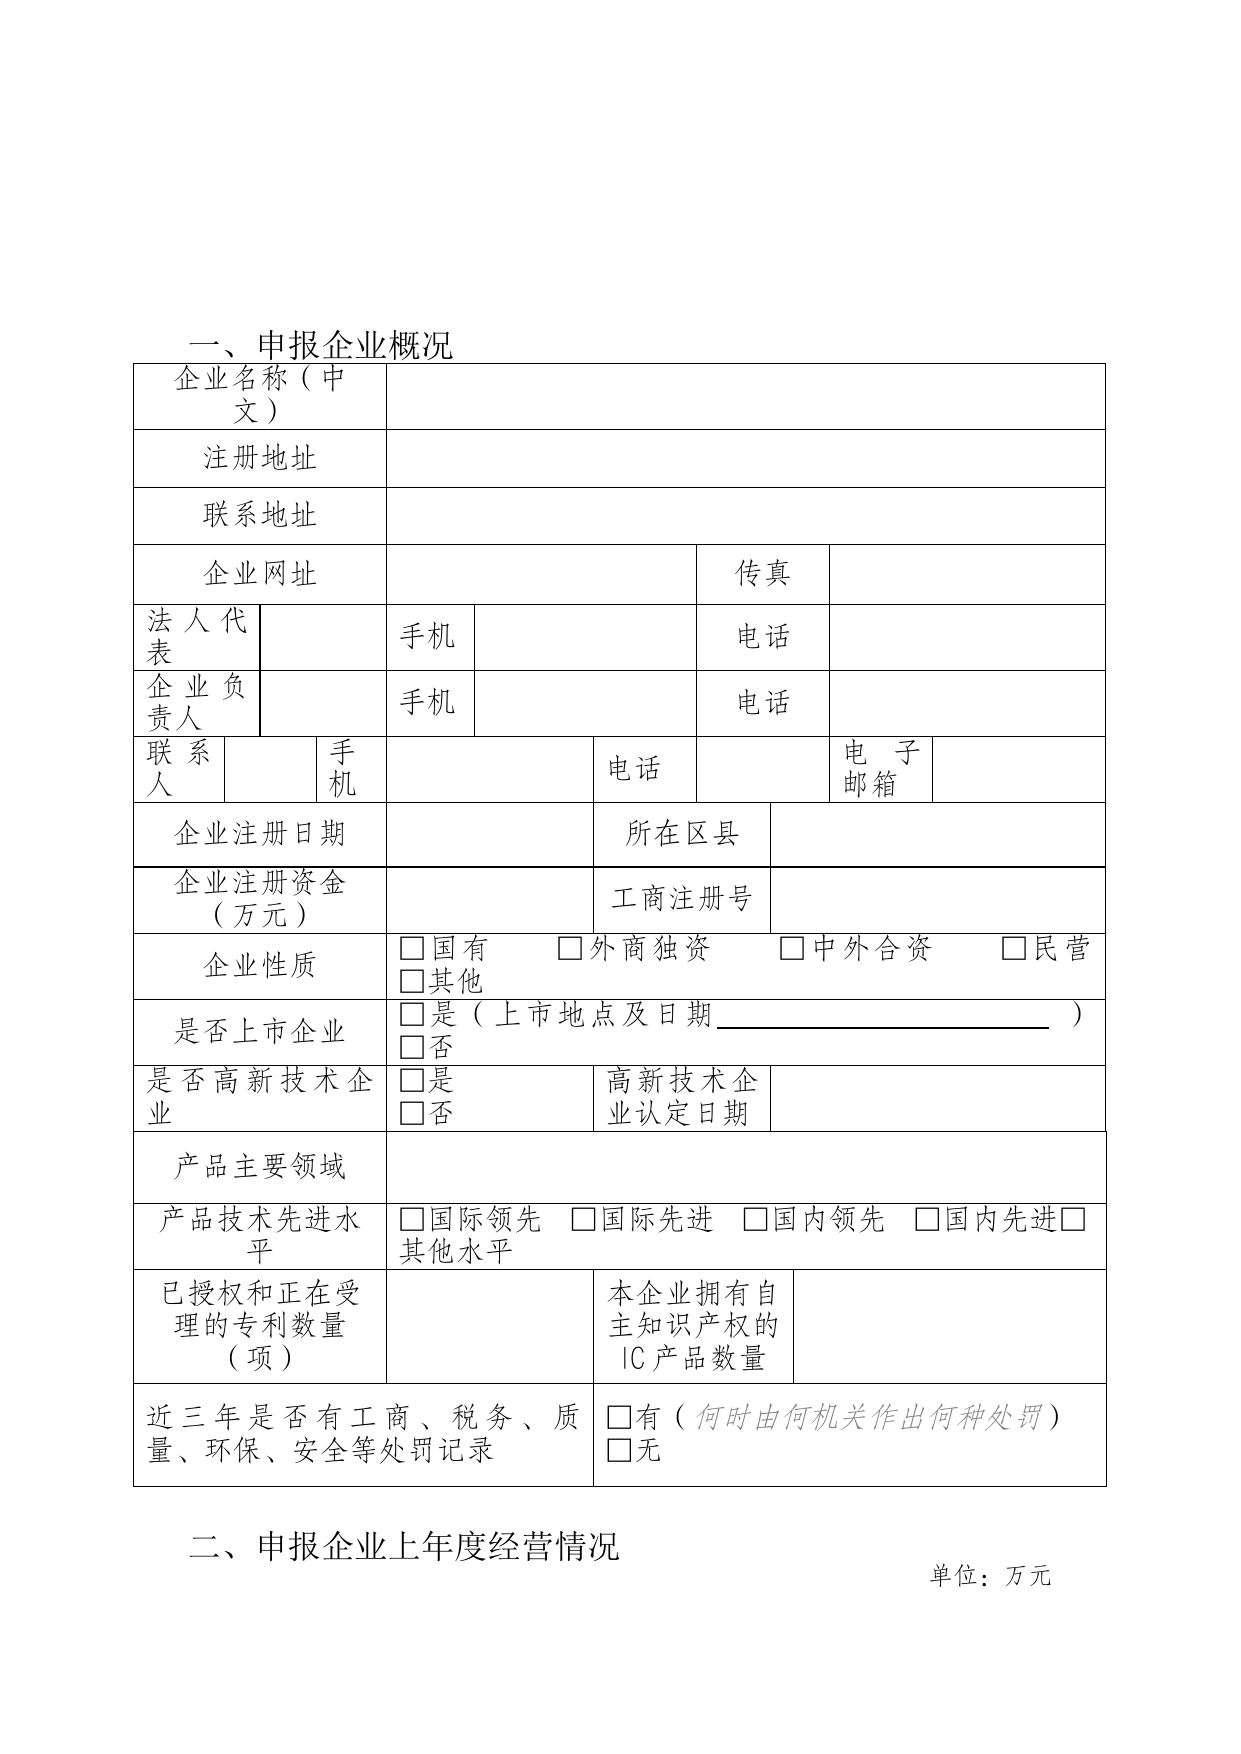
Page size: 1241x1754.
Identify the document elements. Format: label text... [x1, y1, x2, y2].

table_cell 电话 [697, 671, 829, 736]
table_cell □是 □否 [387, 1066, 593, 1131]
table_cell 联系地址 [134, 488, 386, 543]
table_cell [387, 868, 593, 932]
table_cell [475, 671, 696, 736]
table_cell 企业网址 [134, 545, 386, 604]
table_cell [933, 737, 1105, 802]
table_cell 传真 [697, 545, 829, 604]
table_cell 企业负责人 [134, 671, 259, 736]
table_cell 企业注册日期 [134, 803, 386, 866]
table_cell □有（何时由何机关作出何种处罚） □无 [594, 1384, 1106, 1486]
table_cell 本企业拥有自主知识产权的IC产品数量 [594, 1270, 793, 1383]
table_cell 企业注册资金 （万元） [134, 868, 386, 932]
table_cell [225, 737, 316, 802]
table_cell 是否上市企业 [134, 1000, 386, 1064]
table_cell [387, 488, 1105, 543]
table_cell 电话 [697, 605, 829, 670]
table_cell [387, 1132, 1106, 1203]
table_cell 产品主要领域 [134, 1132, 386, 1203]
table_cell [475, 605, 696, 670]
table_cell [697, 737, 829, 802]
table_cell [771, 1066, 1105, 1131]
table_cell [387, 545, 696, 604]
table_cell [830, 671, 1105, 736]
table_cell 联系人 [134, 737, 224, 802]
table_cell [771, 803, 1105, 866]
table_cell [387, 737, 593, 802]
table_cell [387, 803, 593, 866]
table_cell [771, 868, 1105, 932]
table_cell 电话 [594, 737, 696, 802]
table_cell 法人代表 [134, 605, 259, 670]
table_cell [261, 671, 386, 736]
table_cell 近三年是否有工商、税务、质量、环保、安全等处罚记录 [134, 1384, 593, 1486]
table_cell 企业性质 [134, 934, 386, 998]
table_cell [261, 605, 386, 670]
table_cell 是否高新技术企业 [134, 1066, 386, 1131]
table_cell [830, 605, 1105, 670]
table_cell 手机 [387, 671, 474, 736]
table_cell 已授权和正在受理的专利数量（项） [134, 1270, 386, 1383]
table_cell [387, 1270, 593, 1383]
text 一、申报企业概况 [187, 324, 1053, 362]
table_cell 高新技术企业认定日期 [594, 1066, 770, 1131]
table_header 企业名称（中文） [134, 364, 386, 428]
table_cell □国有 □外商独资 □中外合资 □民营 □其他 [387, 934, 1105, 998]
table_header [387, 364, 1105, 428]
text 单位：万元 [187, 1563, 1053, 1591]
table_cell 注册地址 [134, 430, 386, 487]
table_cell [794, 1270, 1106, 1383]
table_cell 手机 [387, 605, 474, 670]
table_cell 所在区县 [594, 803, 770, 866]
table_cell [830, 545, 1105, 604]
table_cell 产品技术先进水平 [134, 1204, 386, 1269]
table_cell □国际领先 □国际先进 □国内领先 □国内先进□其他水平 [387, 1204, 1106, 1269]
table_cell □是（上市地点及日期 ） □否 [387, 1000, 1105, 1064]
table_cell 电子邮箱 [830, 737, 932, 802]
table_cell 手机 [317, 737, 386, 802]
table_cell [387, 430, 1105, 487]
table_cell 工商注册号 [594, 868, 770, 932]
text 二、申报企业上年度经营情况 [187, 1525, 1053, 1563]
